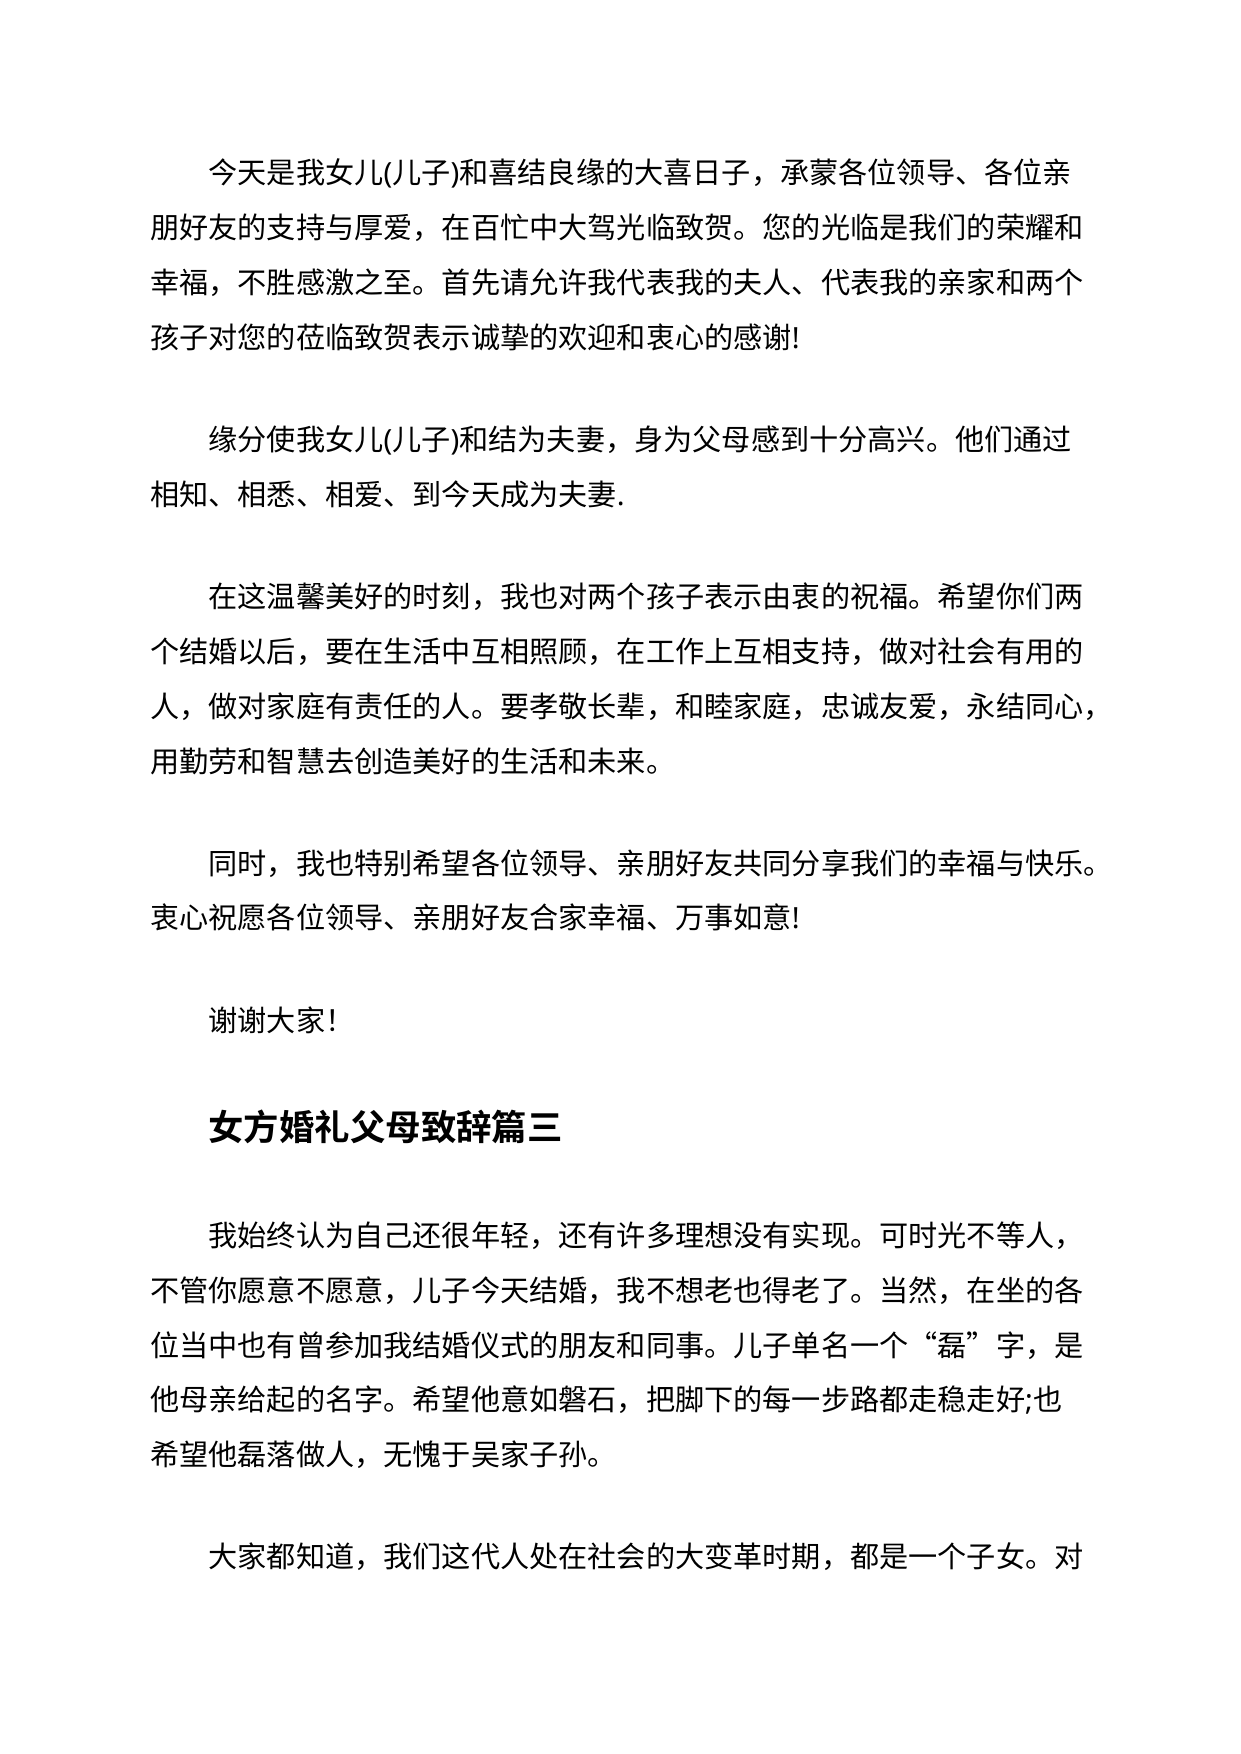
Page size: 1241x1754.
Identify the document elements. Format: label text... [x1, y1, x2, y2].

text 在这温馨美好的时刻，我也对两个孩子表示由衷的祝福。希望你们两个结婚以后，要在生活中互相照顾，在工作上互相支持，做对社会有用的人，做对家庭有责任的人。要孝敬长辈，和睦家庭，忠诚友爱，永结同心，用勤劳和智慧去创造美好的生活和未来。 [150, 574, 1090, 781]
text 谢谢大家！ [150, 997, 1090, 1039]
text 同时，我也特别希望各位领导、亲朋好友共同分享我们的幸福与快乐。衷心祝愿各位领导、亲朋好友合家幸福、万事如意! [150, 840, 1090, 937]
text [150, 1534, 1090, 1576]
text 女方婚礼父母致辞篇三 [150, 1099, 1090, 1150]
text 今天是我女儿(儿子)和喜结良缘的大喜日子，承蒙各位领导、各位亲朋好友的支持与厚爱，在百忙中大驾光临致贺。您的光临是我们的荣耀和幸福，不胜感激之至。首先请允许我代表我的夫人、代表我的亲家和两个孩子对您的莅临致贺表示诚挚的欢迎和衷心的感谢! [150, 150, 1090, 357]
text 缘分使我女儿(儿子)和结为夫妻，身为父母感到十分高兴。他们通过相知、相悉、相爱、到今天成为夫妻. [150, 417, 1090, 514]
text 我始终认为自己还很年轻，还有许多理想没有实现。可时光不等人，不管你愿意不愿意，儿子今天结婚，我不想老也得老了。当然，在坐的各位当中也有曾参加我结婚仪式的朋友和同事。儿子单名一个“磊”字，是他母亲给起的名字。希望他意如磐石，把脚下的每一步路都走稳走好;也希望他磊落做人，无愧于吴家子孙。 [150, 1212, 1090, 1474]
